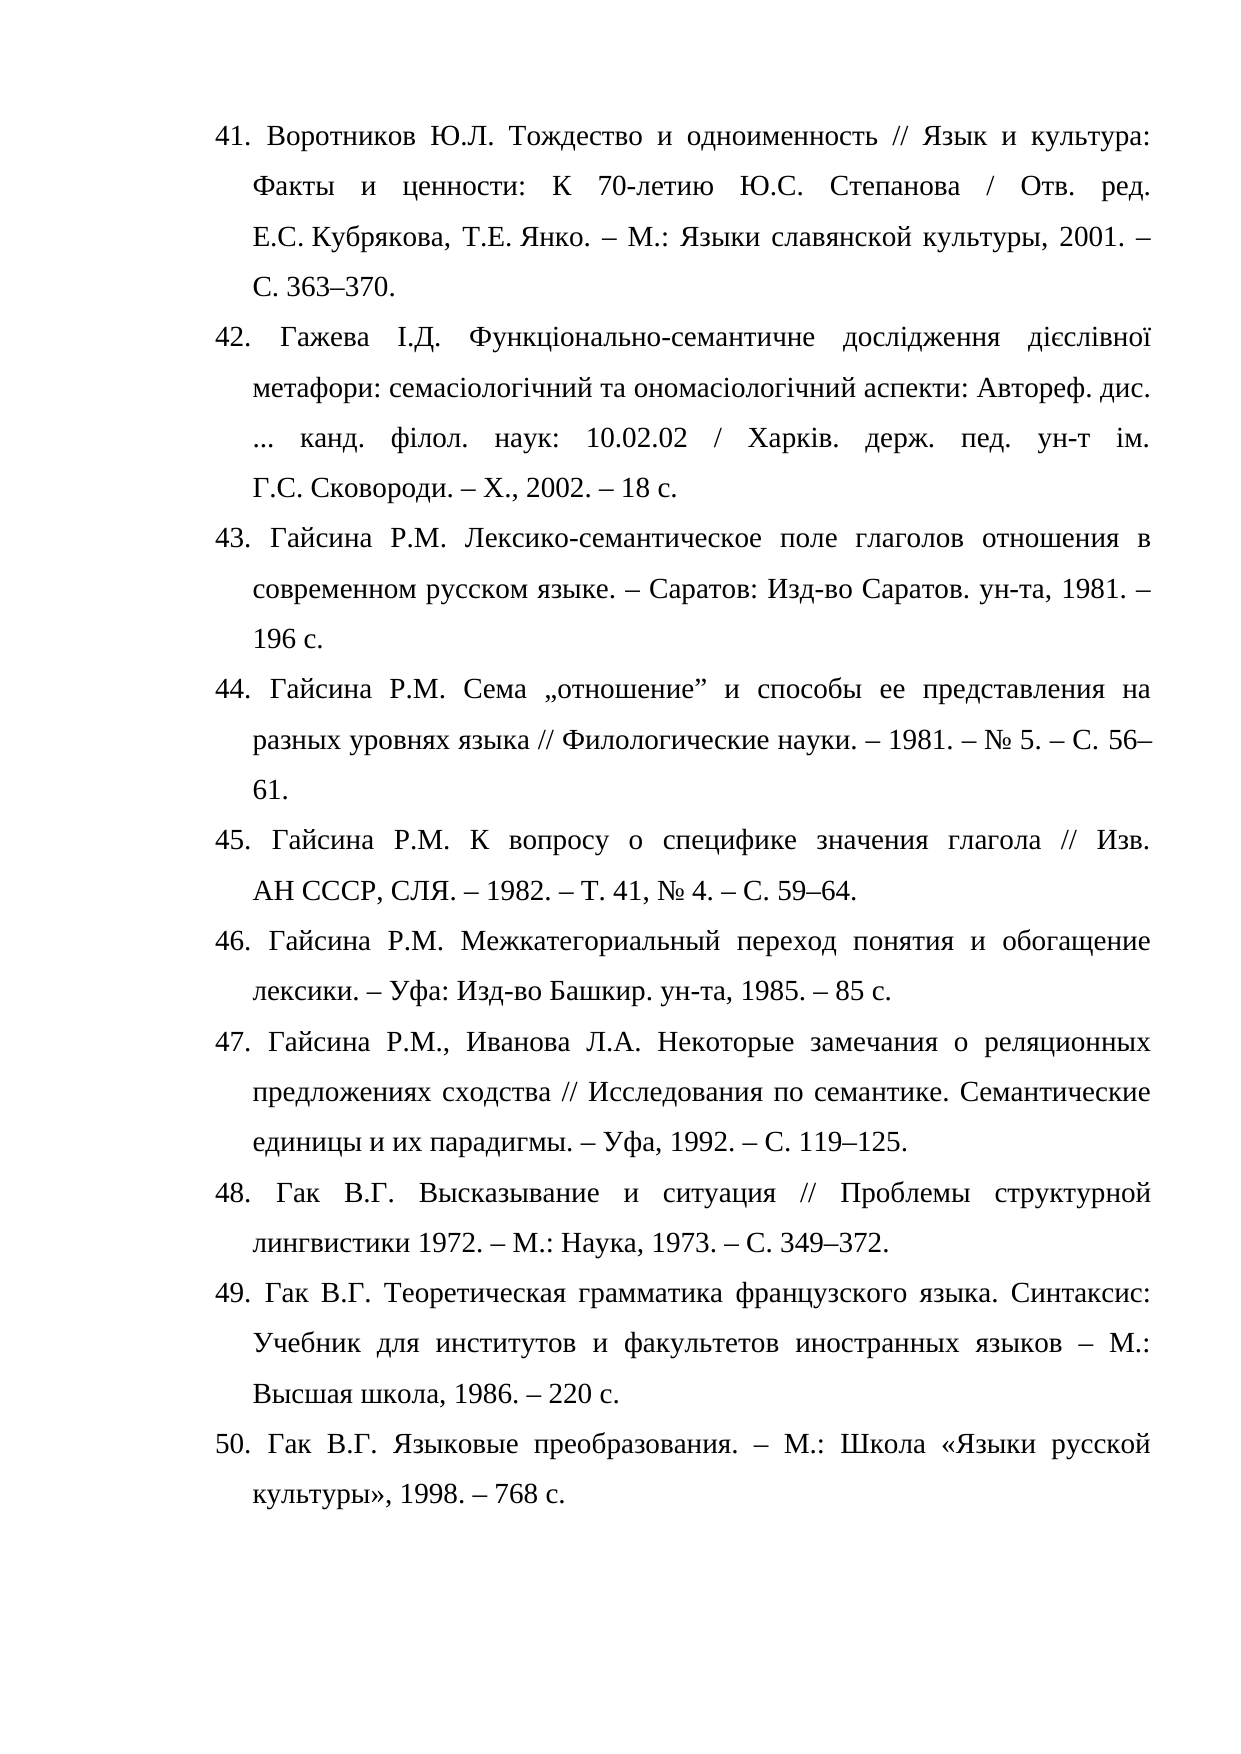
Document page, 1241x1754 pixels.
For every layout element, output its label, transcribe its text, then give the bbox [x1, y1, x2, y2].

list Воротников Ю.Л. Тождество и одноименность // Язык и культура: Факты и ценности: К 70-летию Ю.С. Степанова / Отв. ред. Е.С. Кубрякова, Т.Е. Янко. – М.: Языки славянской культуры, 2001. – С. 363–370. [215, 118, 1152, 303]
list Гайсина Р.М. Лексико-семантическое поле глаголов отношения в современном русском языке. – Саратов: Изд-во Саратов. ун-та, 1981. – 196 с. [215, 521, 1152, 655]
list Гак В.Г. Высказывание и ситуация // Проблемы структурной лингвистики 1972. – М.: Наука, 1973. – С. 349–372. [215, 1175, 1152, 1258]
list Гак В.Г. Теоретическая грамматика французского языка. Синтаксис: Учебник для институтов и факультетов иностранных языков – М.: Высшая школа, 1986. – 220 с. [215, 1275, 1152, 1409]
list Гайсина Р.М. К вопросу о специфике значения глагола // Изв. АН СССР, СЛЯ. – 1982. – Т. 41, № 4. – С. 59–64. [215, 822, 1152, 906]
list Гайсина Р.М., Иванова Л.А. Некоторые замечания о реляционных предложениях сходства // Исследования по семантике. Семантические единицы и их парадигмы. – Уфа, 1992. – С. 119–125. [215, 1024, 1152, 1158]
list Гайсина Р.М. Сема „отношение” и способы ее представления на разных уровнях языка // Филологические науки. – 1981. – № 5. – С. 56–61. [215, 672, 1152, 806]
list Гак В.Г. Языковые преобразования. – М.: Школа «Языки русской культуры», 1998. – 768 с. [215, 1426, 1152, 1510]
list Гайсина Р.М. Межкатегориальный переход понятия и обогащение лексики. – Уфа: Изд-во Башкир. ун-та, 1985. – 85 с. [215, 923, 1152, 1007]
list Гажева І.Д. Функціонально-семантичне дослідження дієслівної метафори: семасіологічний та ономасіологічний аспекти: Автореф. дис. ... канд. філол. наук: 10.02.02 / Харків. держ. пед. ун-т ім. Г.С. Сковороди. – Х., 2002. – 18 с. [215, 319, 1152, 504]
